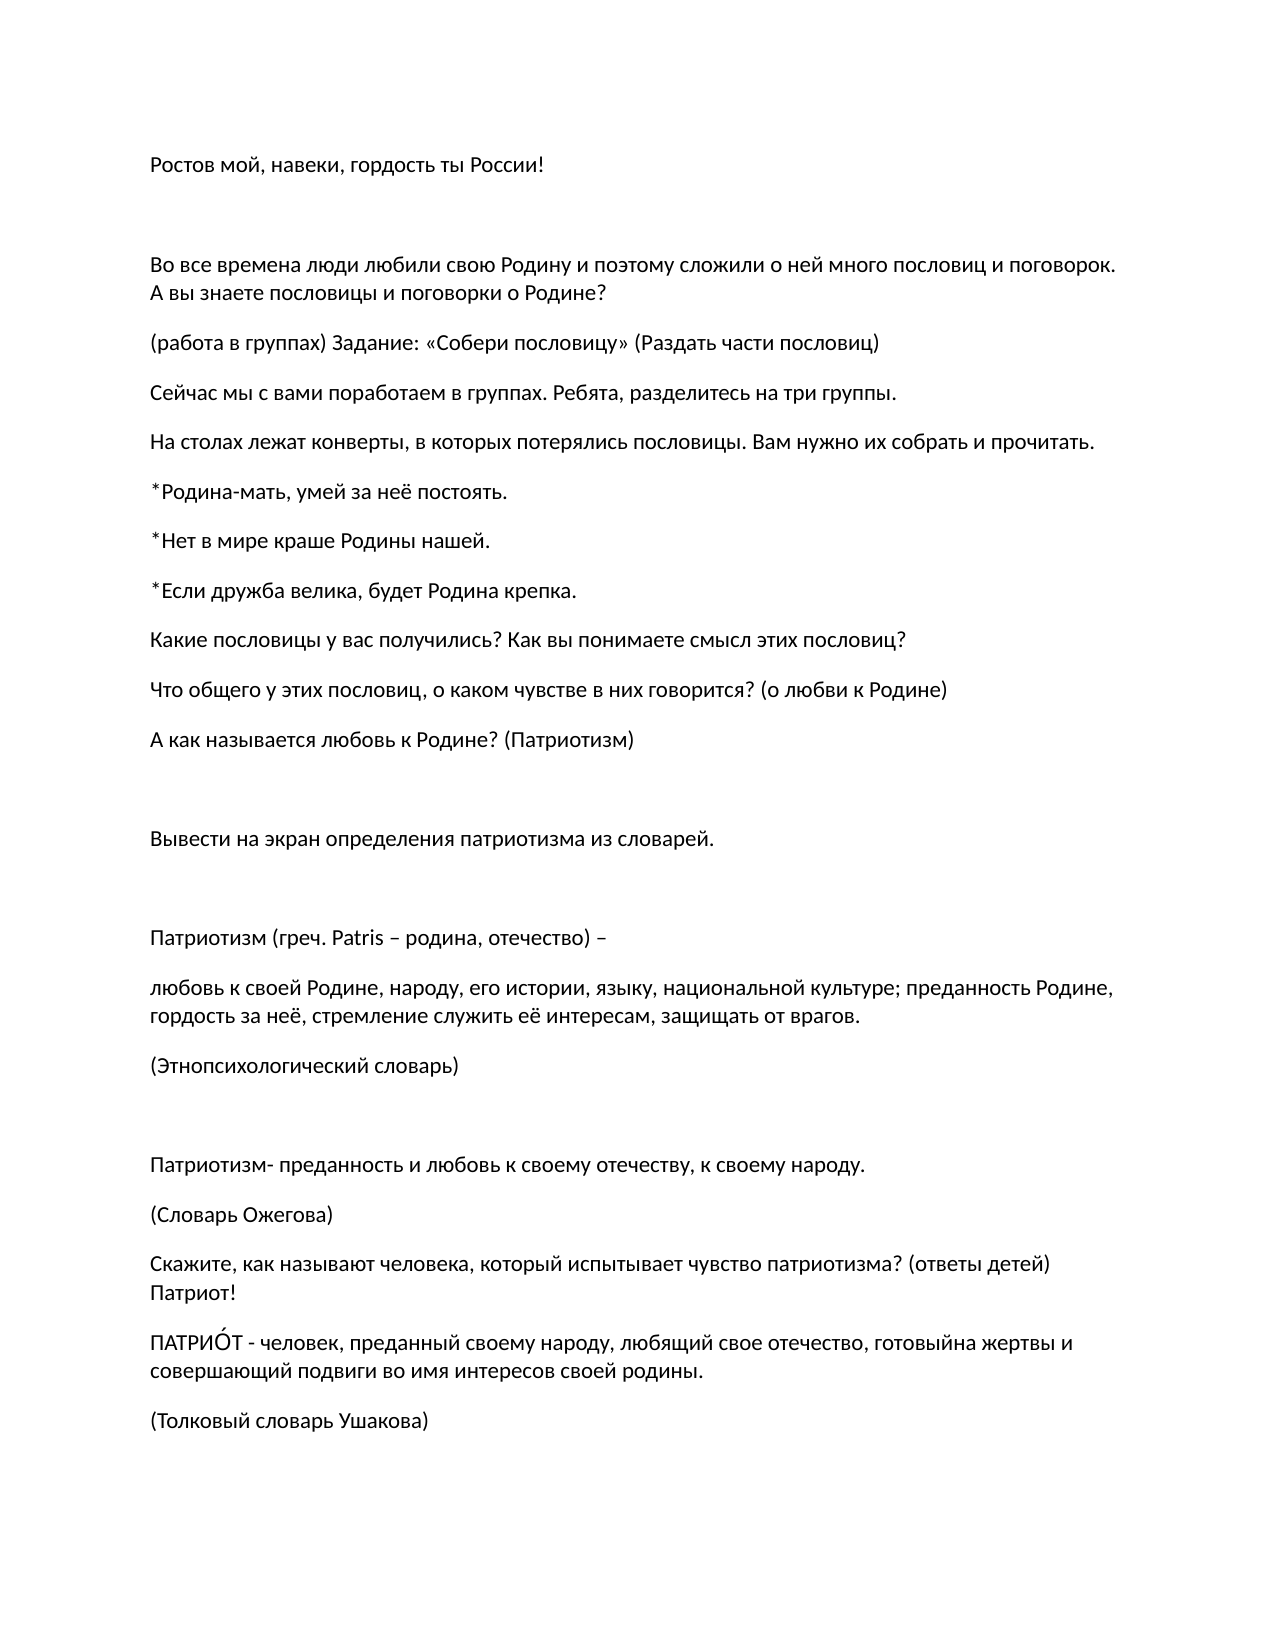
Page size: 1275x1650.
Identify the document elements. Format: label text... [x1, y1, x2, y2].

text *Родина-мать, умей за неё постоять. [150, 476, 1125, 505]
text *Если дружба велика, будет Родина крепка. [150, 575, 1125, 604]
text Скажите, как называют человека, который испытывает чувство патриотизма? (ответы детей) Патриот! [150, 1249, 1125, 1306]
text (Толковый словарь Ушакова) [150, 1405, 1125, 1434]
text На столах лежат конверты, в которых потерялись пословицы. Вам нужно их собрать и прочитать. [150, 427, 1125, 455]
text Патриотизм (греч. Patris – родина, отечество) – [150, 922, 1125, 951]
text (работа в группах) Задание: «Собери пословицу» (Раздать части пословиц) [150, 327, 1125, 356]
text Сейчас мы с вами поработаем в группах. Ребята, разделитесь на три группы. [150, 377, 1125, 406]
text ПАТРИО́Т - человек, преданный своему народу, любящий свое отечество, готовыйна жертвы и совершающий подвиги во имя интересов своей родины. [150, 1327, 1125, 1384]
text *Нет в мире краше Родины нашей. [150, 526, 1125, 554]
text Ростов мой, навеки, гордость ты России! [150, 150, 1125, 179]
text (Этнопсихологический словарь) [150, 1050, 1125, 1079]
text Патриотизм- преданность и любовь к своему отечеству, к своему народу. [150, 1149, 1125, 1178]
text (Словарь Ожегова) [150, 1199, 1125, 1228]
text Какие пословицы у вас получились? Как вы понимаете смысл этих пословиц? [150, 625, 1125, 654]
text Что общего у этих пословиц, о каком чувстве в них говорится? (о любви к Родине) [150, 674, 1125, 703]
text Вывести на экран определения патриотизма из словарей. [150, 823, 1125, 852]
text Во все времена люди любили свою Родину и поэтому сложили о ней много пословиц и поговорок. А вы знаете пословицы и поговорки о Родине? [150, 249, 1125, 307]
text А как называется любовь к Родине? (Патриотизм) [150, 724, 1125, 753]
text любовь к своей Родине, народу, его истории, языку, национальной культуре; преданность Родине, гордость за неё, стремление служить её интересам, защищать от врагов. [150, 972, 1125, 1029]
